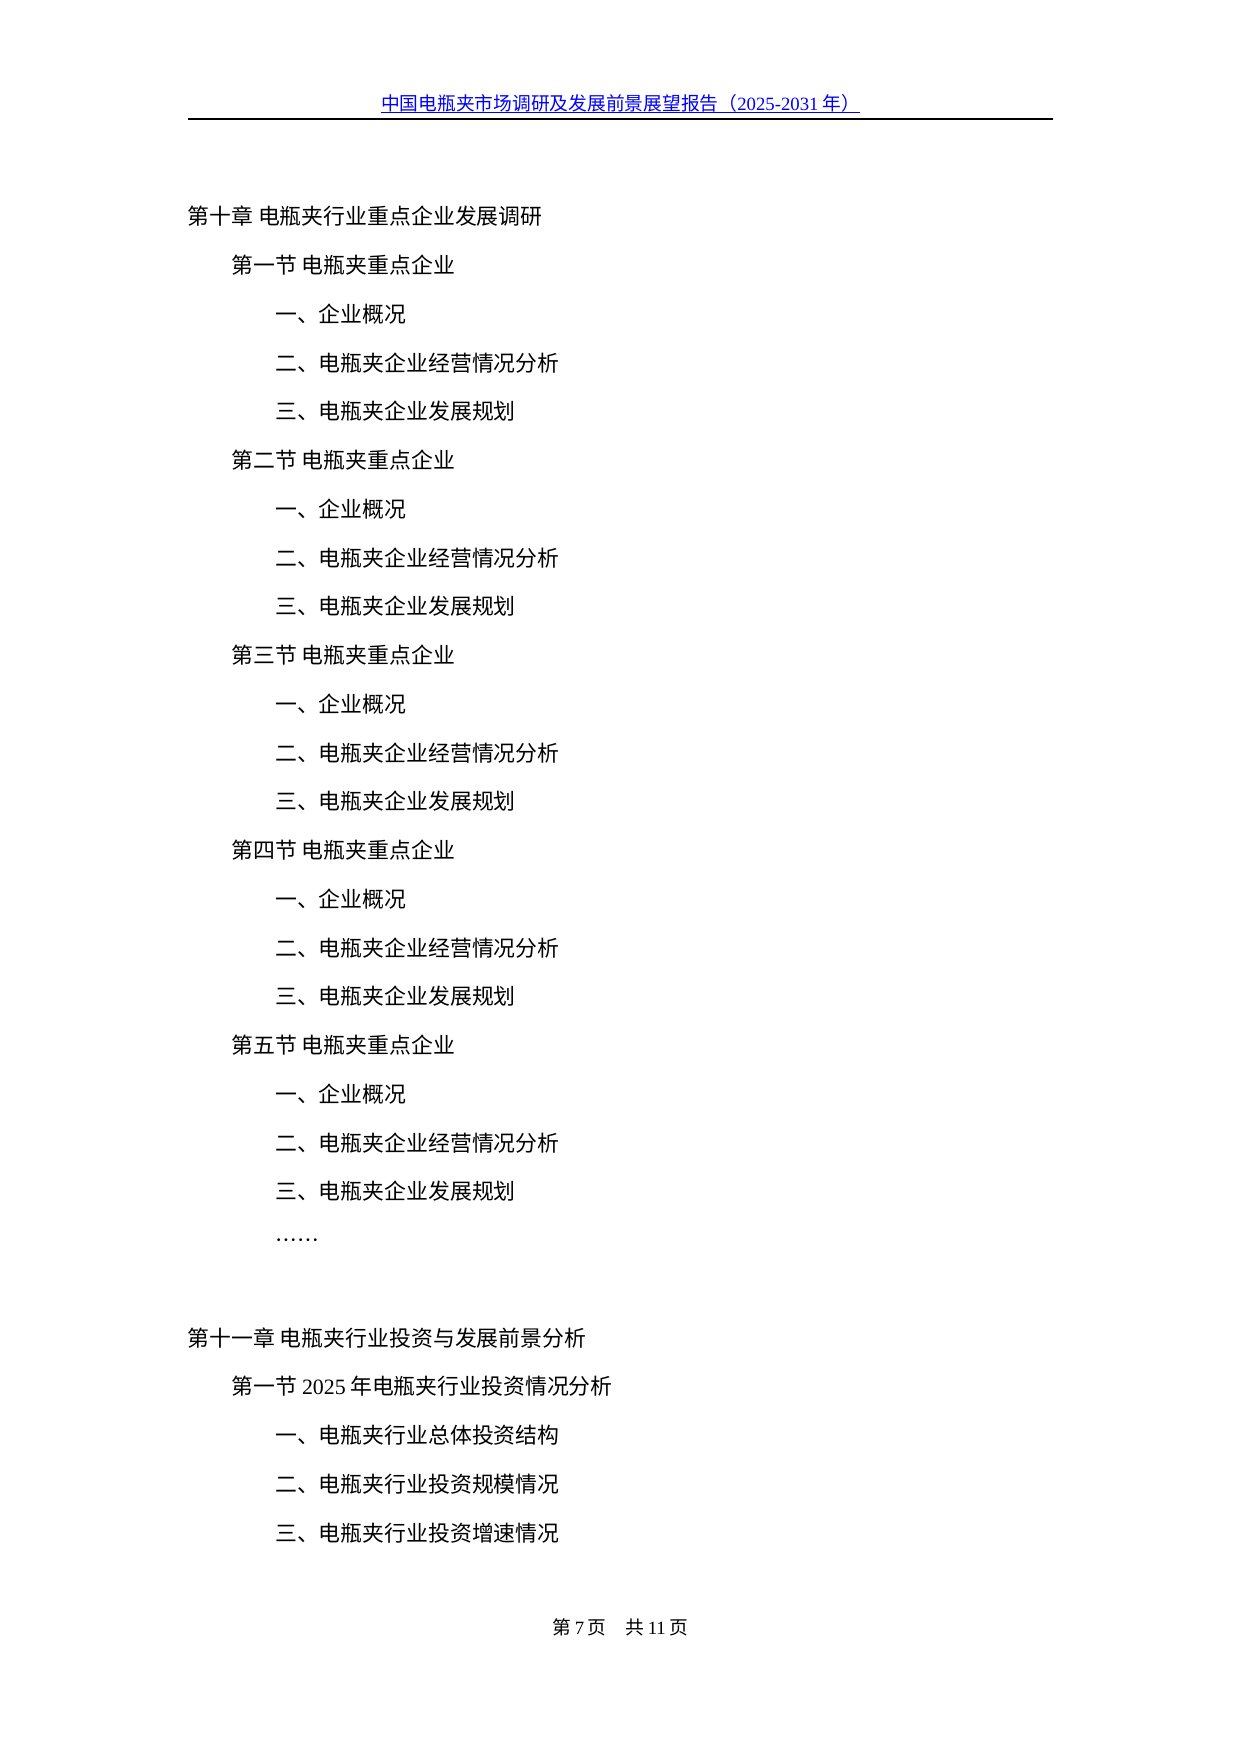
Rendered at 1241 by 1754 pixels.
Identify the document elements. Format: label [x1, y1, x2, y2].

text [187, 150, 1053, 1548]
